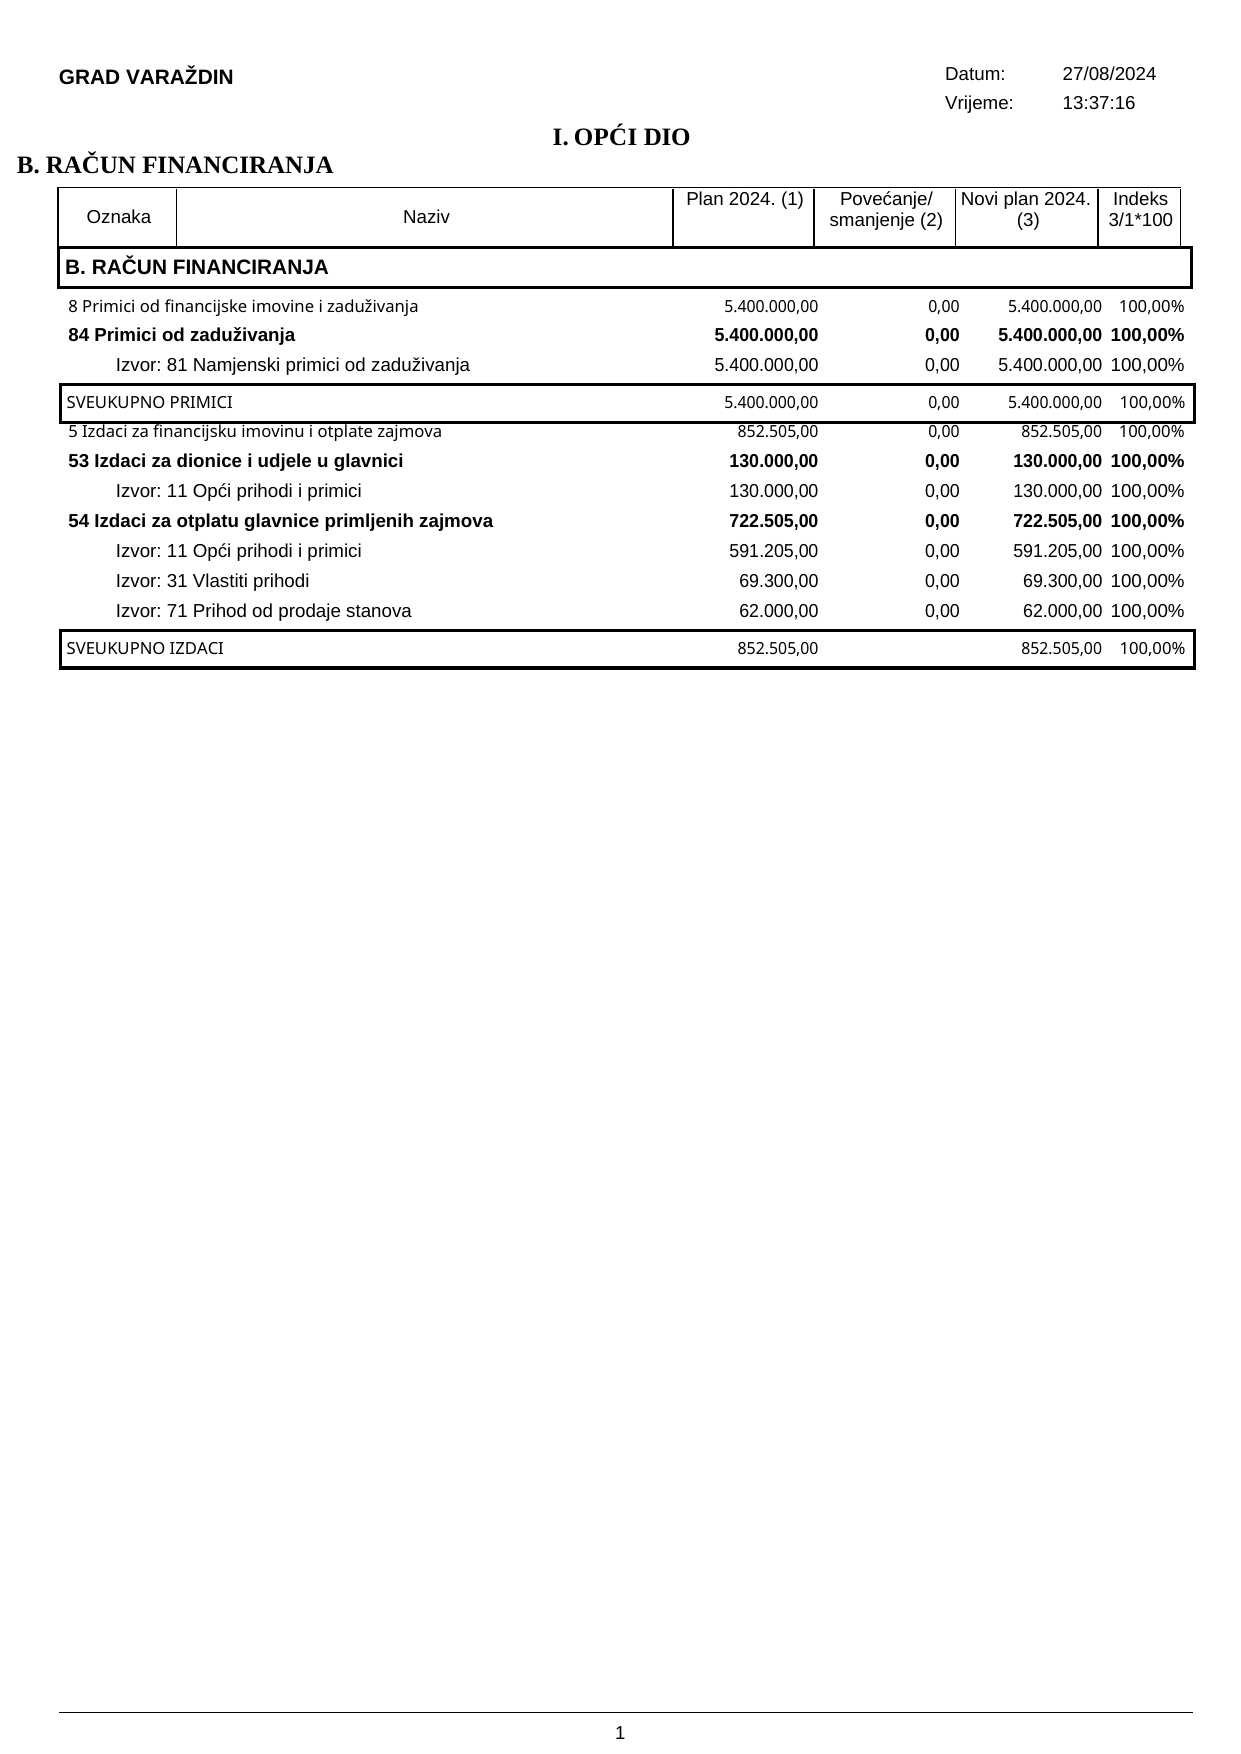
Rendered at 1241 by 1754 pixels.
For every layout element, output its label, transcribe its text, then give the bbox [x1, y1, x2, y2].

table_cell 5.400.000,00 [974, 386, 1104, 421]
table_cell 100,00% [1105, 476, 1194, 506]
table_cell 5 Izdaci za financijsku imovinu i otplate zajmova [60, 424, 599, 444]
table_cell 130.000,00 [599, 476, 869, 506]
table_cell 5.400.000,00 [974, 319, 1104, 350]
table_cell 100,00% [1105, 319, 1194, 350]
table_cell 100,00% [1105, 350, 1194, 383]
table_cell 722.505,00 [599, 506, 869, 536]
table_cell 591.205,00 [974, 536, 1104, 566]
table_header 5.400.000,00 [599, 294, 869, 319]
table_cell 0,00 [869, 386, 974, 421]
table_cell 130.000,00 [974, 444, 1104, 476]
table_cell 5.400.000,00 [974, 350, 1104, 383]
table_cell 0,00 [869, 319, 974, 350]
table_cell 5.400.000,00 [599, 386, 869, 421]
table_cell [869, 632, 974, 666]
table_cell 0,00 [869, 424, 974, 444]
table_cell 53 Izdaci za dionice i udjele u glavnici [60, 444, 599, 476]
table_cell Izvor: 71 Prihod od prodaje stanova [60, 596, 599, 628]
table_cell Izvor: 31 Vlastiti prihodi [60, 566, 599, 596]
table_cell 0,00 [869, 444, 974, 476]
table_cell 852.505,00 [974, 424, 1104, 444]
table_header 8 Primici od financijske imovine i zaduživanja [60, 294, 599, 319]
table_cell 100,00% [1105, 506, 1194, 536]
table_cell Izvor: 11 Opći prihodi i primici [60, 536, 599, 566]
table_cell 100,00% [1105, 444, 1194, 476]
table_cell SVEUKUPNO IZDACI [62, 632, 599, 666]
table_cell 100,00% [1105, 596, 1194, 628]
table_cell 100,00% [1105, 386, 1193, 421]
table_cell 130.000,00 [974, 476, 1104, 506]
table_cell 130.000,00 [599, 444, 869, 476]
table_cell 0,00 [869, 506, 974, 536]
table_cell 100,00% [1105, 566, 1194, 596]
table_cell 0,00 [869, 536, 974, 566]
table_cell 0,00 [869, 596, 974, 628]
table_cell 5.400.000,00 [599, 319, 869, 350]
table_cell 5.400.000,00 [599, 350, 869, 383]
table_cell 0,00 [869, 476, 974, 506]
table_cell 62.000,00 [974, 596, 1104, 628]
table_cell 100,00% [1105, 536, 1194, 566]
table_cell 69.300,00 [974, 566, 1104, 596]
table_cell SVEUKUPNO PRIMICI [62, 386, 599, 421]
table_cell 722.505,00 [974, 506, 1104, 536]
list RAČUN FINANCIRANJA [17, 150, 1207, 179]
list OPĆI DIO [552, 122, 1207, 150]
table_cell 591.205,00 [599, 536, 869, 566]
table_cell 852.505,00 [974, 632, 1104, 666]
table_header 0,00 [869, 294, 974, 319]
table_cell 100,00% [1105, 424, 1194, 444]
table_cell 69.300,00 [599, 566, 869, 596]
table_cell 62.000,00 [599, 596, 869, 628]
table_cell 100,00% [1105, 632, 1193, 666]
table_cell 852.505,00 [599, 632, 869, 666]
table_cell 0,00 [869, 350, 974, 383]
table_cell Izvor: 81 Namjenski primici od zaduživanja [60, 350, 599, 383]
table_cell 54 Izdaci za otplatu glavnice primljenih zajmova [60, 506, 599, 536]
table_cell Izvor: 11 Opći prihodi i primici [60, 476, 599, 506]
table_cell 84 Primici od zaduživanja [60, 319, 599, 350]
table_header 5.400.000,00 [974, 294, 1104, 319]
table_cell 0,00 [869, 566, 974, 596]
table_cell 852.505,00 [599, 424, 869, 444]
table_header 100,00% [1105, 294, 1194, 319]
